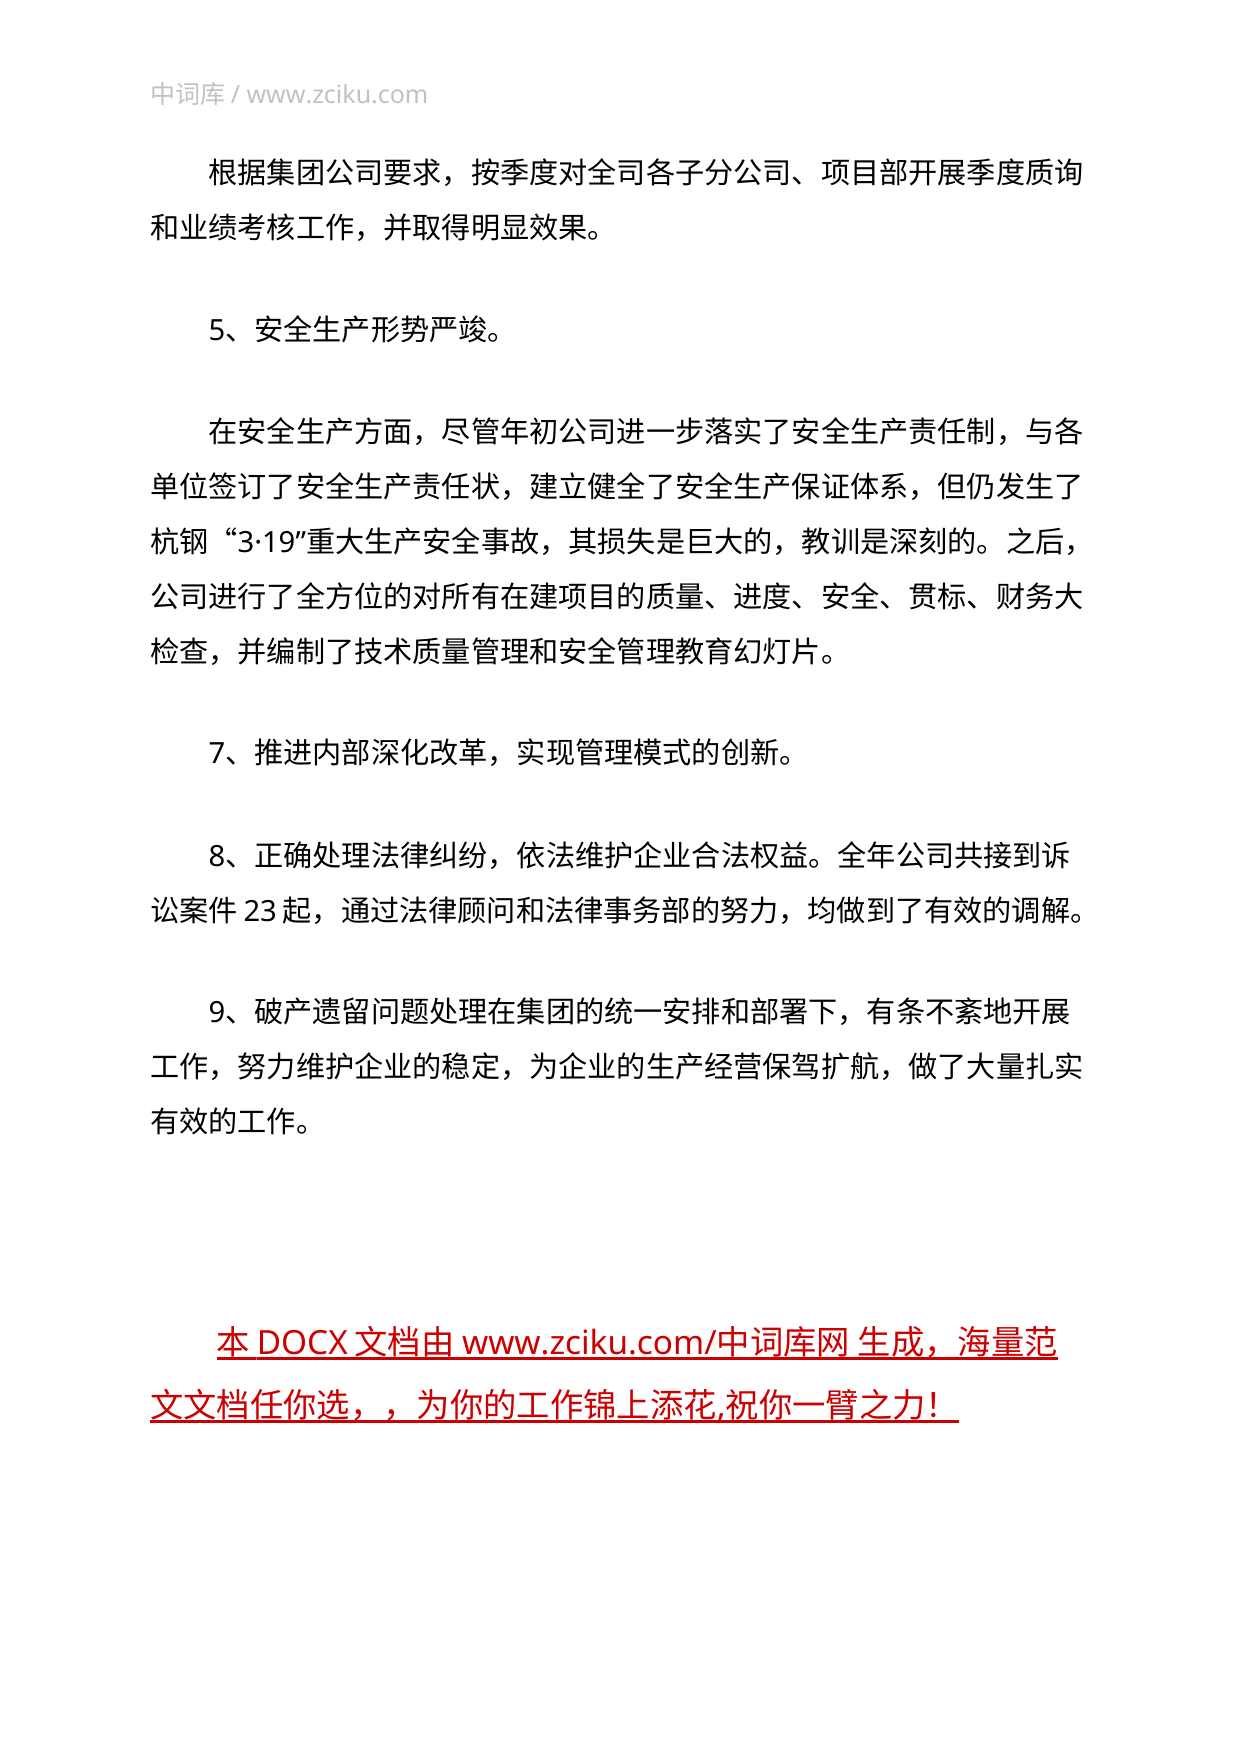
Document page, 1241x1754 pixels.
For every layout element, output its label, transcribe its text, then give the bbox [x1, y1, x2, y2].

text 9、破产遗留问题处理在集团的统一安排和部署下，有条不紊地开展工作，努力维护企业的稳定，为企业的生产经营保驾扩航，做了大量扎实有效的工作。 [150, 989, 1090, 1141]
text 在安全生产方面，尽管年初公司进一步落实了安全生产责任制，与各单位签订了安全生产责任状，建立健全了安全生产保证体系，但仍发生了杭钢“3·19”重大生产安全事故，其损失是巨大的，教训是深刻的。之后，公司进行了全方位的对所有在建项目的质量、进度、安全、贯标、财务大检查，并编制了技术质量管理和安全管理教育幻灯片。 [150, 409, 1090, 671]
text 7、推进内部深化改革，实现管理模式的创新。 [150, 730, 1090, 772]
text 8、正确处理法律纠纷，依法维护企业合法权益。全年公司共接到诉讼案件23起，通过法律顾问和法律事务部的努力，均做到了有效的调解。 [150, 832, 1090, 929]
text 根据集团公司要求，按季度对全司各子分公司、项目部开展季度质询和业绩考核工作，并取得明显效果。 [150, 150, 1090, 247]
text 5、安全生产形势严竣。 [150, 307, 1090, 349]
text 本DOCX文档由 www.zciku.com/中词库网 生成，海量范文文档任你选，，为你的工作锦上添花,祝你一臂之力！ [150, 1316, 1090, 1427]
